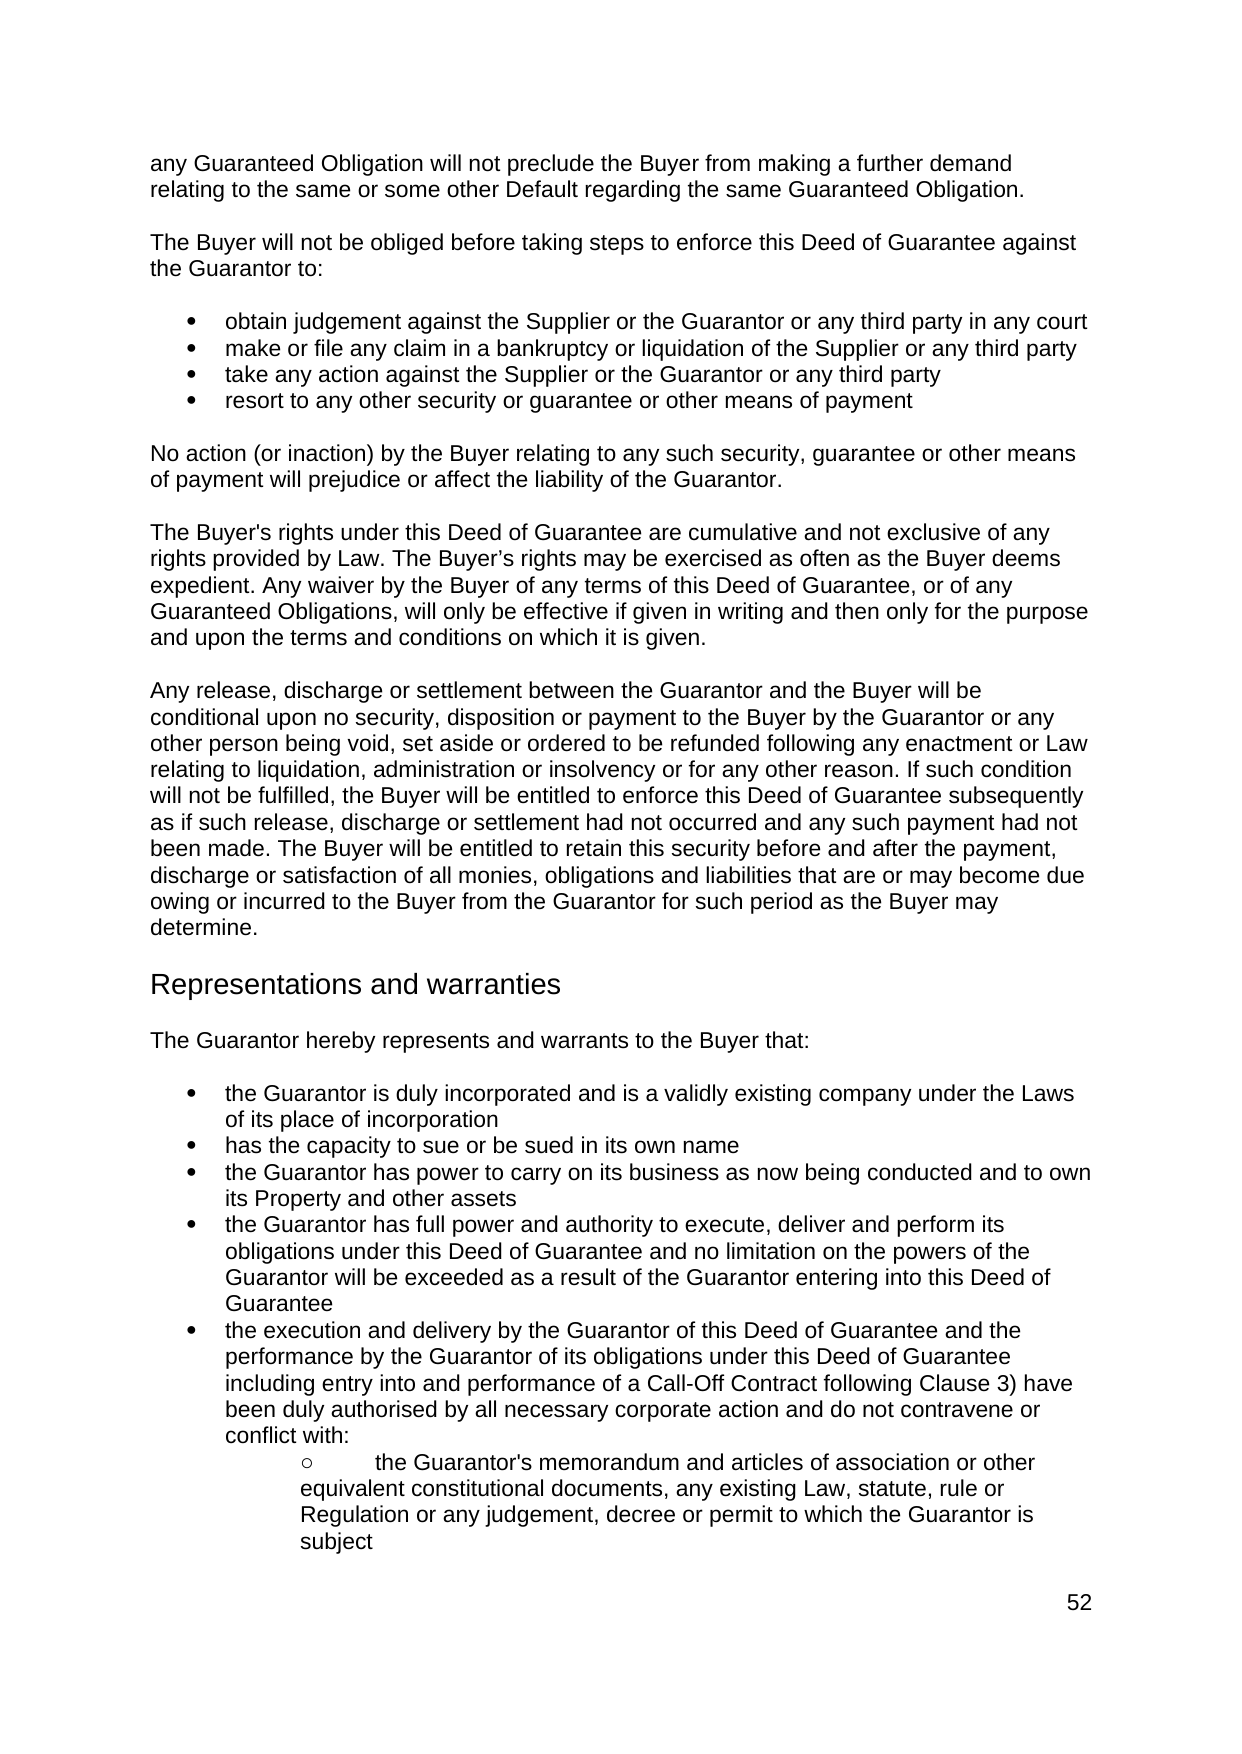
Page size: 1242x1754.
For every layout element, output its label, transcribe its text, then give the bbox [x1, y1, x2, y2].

text No action (or inaction) by the Buyer relating to any such security, guarantee or other means of payment will prejudice or affect the liability of the Guarantor. [150, 440, 1092, 493]
list the execution and delivery by the Guarantor of this Deed of Guarantee and the performance by the Guarantor of its obligations under this Deed of Guarantee including entry into and performance of a Call-Off Contract following Clause 3) have been duly authorised by all necessary corporate action and do not contravene or conflict with: [187, 1317, 1092, 1448]
text The Guarantor hereby represents and warrants to the Buyer that: [150, 1027, 1092, 1053]
list take any action against the Supplier or the Guarantor or any third party [187, 361, 1092, 387]
list make or file any claim in a bankruptcy or liquidation of the Supplier or any third party [187, 334, 1092, 361]
text ○ the Guarantor's memorandum and articles of association or other equivalent constitutional documents, any existing Law, statute, rule or Regulation or any judgement, decree or permit to which the Guarantor is subject [300, 1448, 1092, 1554]
text The Buyer's rights under this Deed of Guarantee are cumulative and not exclusive of any rights provided by Law. The Buyer’s rights may be exercised as often as the Buyer deems expedient. Any waiver by the Buyer of any terms of this Deed of Guarantee, or of any Guaranteed Obligations, will only be effective if given in writing and then only for the purpose and upon the terms and conditions on which it is given. [150, 519, 1092, 651]
text Representations and warranties [150, 967, 1092, 1001]
list the Guarantor has full power and authority to execute, deliver and perform its obligations under this Deed of Guarantee and no limitation on the powers of the Guarantor will be exceeded as a result of the Guarantor entering into this Deed of Guarantee [187, 1211, 1092, 1317]
list obtain judgement against the Supplier or the Guarantor or any third party in any court [187, 308, 1092, 334]
list the Guarantor is duly incorporated and is a validly existing company under the Laws of its place of incorporation [187, 1079, 1092, 1132]
list the Guarantor has power to carry on its business as now being conducted and to own its Property and other assets [187, 1159, 1092, 1211]
list resort to any other security or guarantee or other means of payment [187, 387, 1092, 413]
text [150, 150, 1092, 203]
list has the capacity to sue or be sued in its own name [187, 1132, 1092, 1159]
text The Buyer will not be obliged before taking steps to enforce this Deed of Guarantee against the Guarantor to: [150, 229, 1092, 282]
text Any release, discharge or settlement between the Guarantor and the Buyer will be conditional upon no security, disposition or payment to the Buyer by the Guarantor or any other person being void, set aside or ordered to be refunded following any enactment or Law relating to liquidation, administration or insolvency or for any other reason. If such condition will not be fulfilled, the Buyer will be entitled to enforce this Deed of Guarantee subsequently as if such release, discharge or settlement had not occurred and any such payment had not been made. The Buyer will be entitled to retain this security before and after the payment, discharge or satisfaction of all monies, obligations and liabilities that are or may become due owing or incurred to the Buyer from the Guarantor for such period as the Buyer may determine. [150, 677, 1092, 941]
